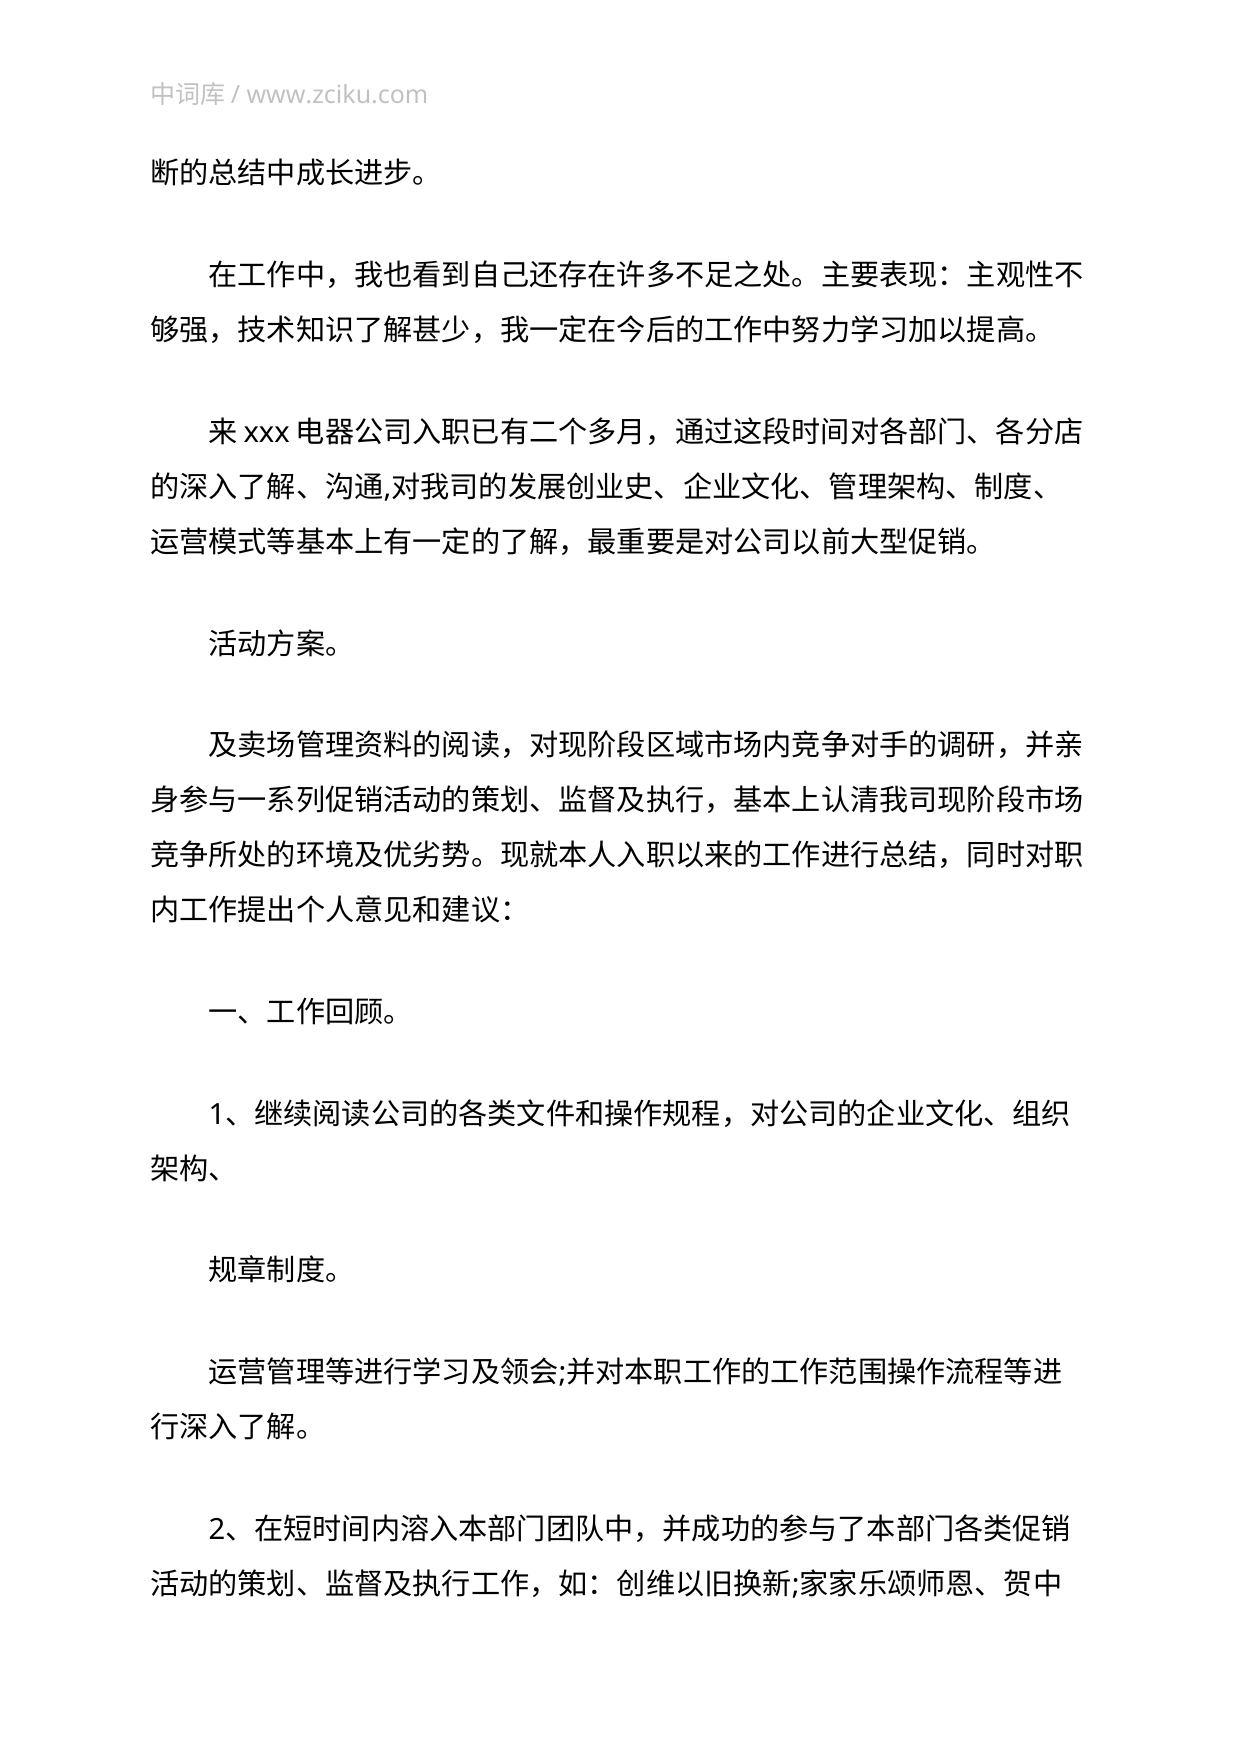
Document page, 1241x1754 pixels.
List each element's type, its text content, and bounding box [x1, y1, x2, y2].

text 规章制度。 [150, 1247, 1090, 1289]
text 运营管理等进行学习及领会;并对本职工作的工作范围操作流程等进行深入了解。 [150, 1349, 1090, 1446]
text 及卖场管理资料的阅读，对现阶段区域市场内竞争对手的调研，并亲身参与一系列促销活动的策划、监督及执行，基本上认清我司现阶段市场竞争所处的环境及优劣势。现就本人入职以来的工作进行总结，同时对职内工作提出个人意见和建议： [150, 722, 1090, 929]
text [150, 150, 1090, 192]
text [150, 1506, 1090, 1603]
text 活动方案。 [150, 620, 1090, 662]
text 来xxx电器公司入职已有二个多月，通过这段时间对各部门、各分店的深入了解、沟通,对我司的发展创业史、企业文化、管理架构、制度、运营模式等基本上有一定的了解，最重要是对公司以前大型促销。 [150, 408, 1090, 561]
text 在工作中，我也看到自己还存在许多不足之处。主要表现：主观性不够强，技术知识了解甚少，我一定在今后的工作中努力学习加以提高。 [150, 252, 1090, 349]
text 一、工作回顾。 [150, 988, 1090, 1031]
text 1、继续阅读公司的各类文件和操作规程，对公司的企业文化、组织架构、 [150, 1090, 1090, 1187]
